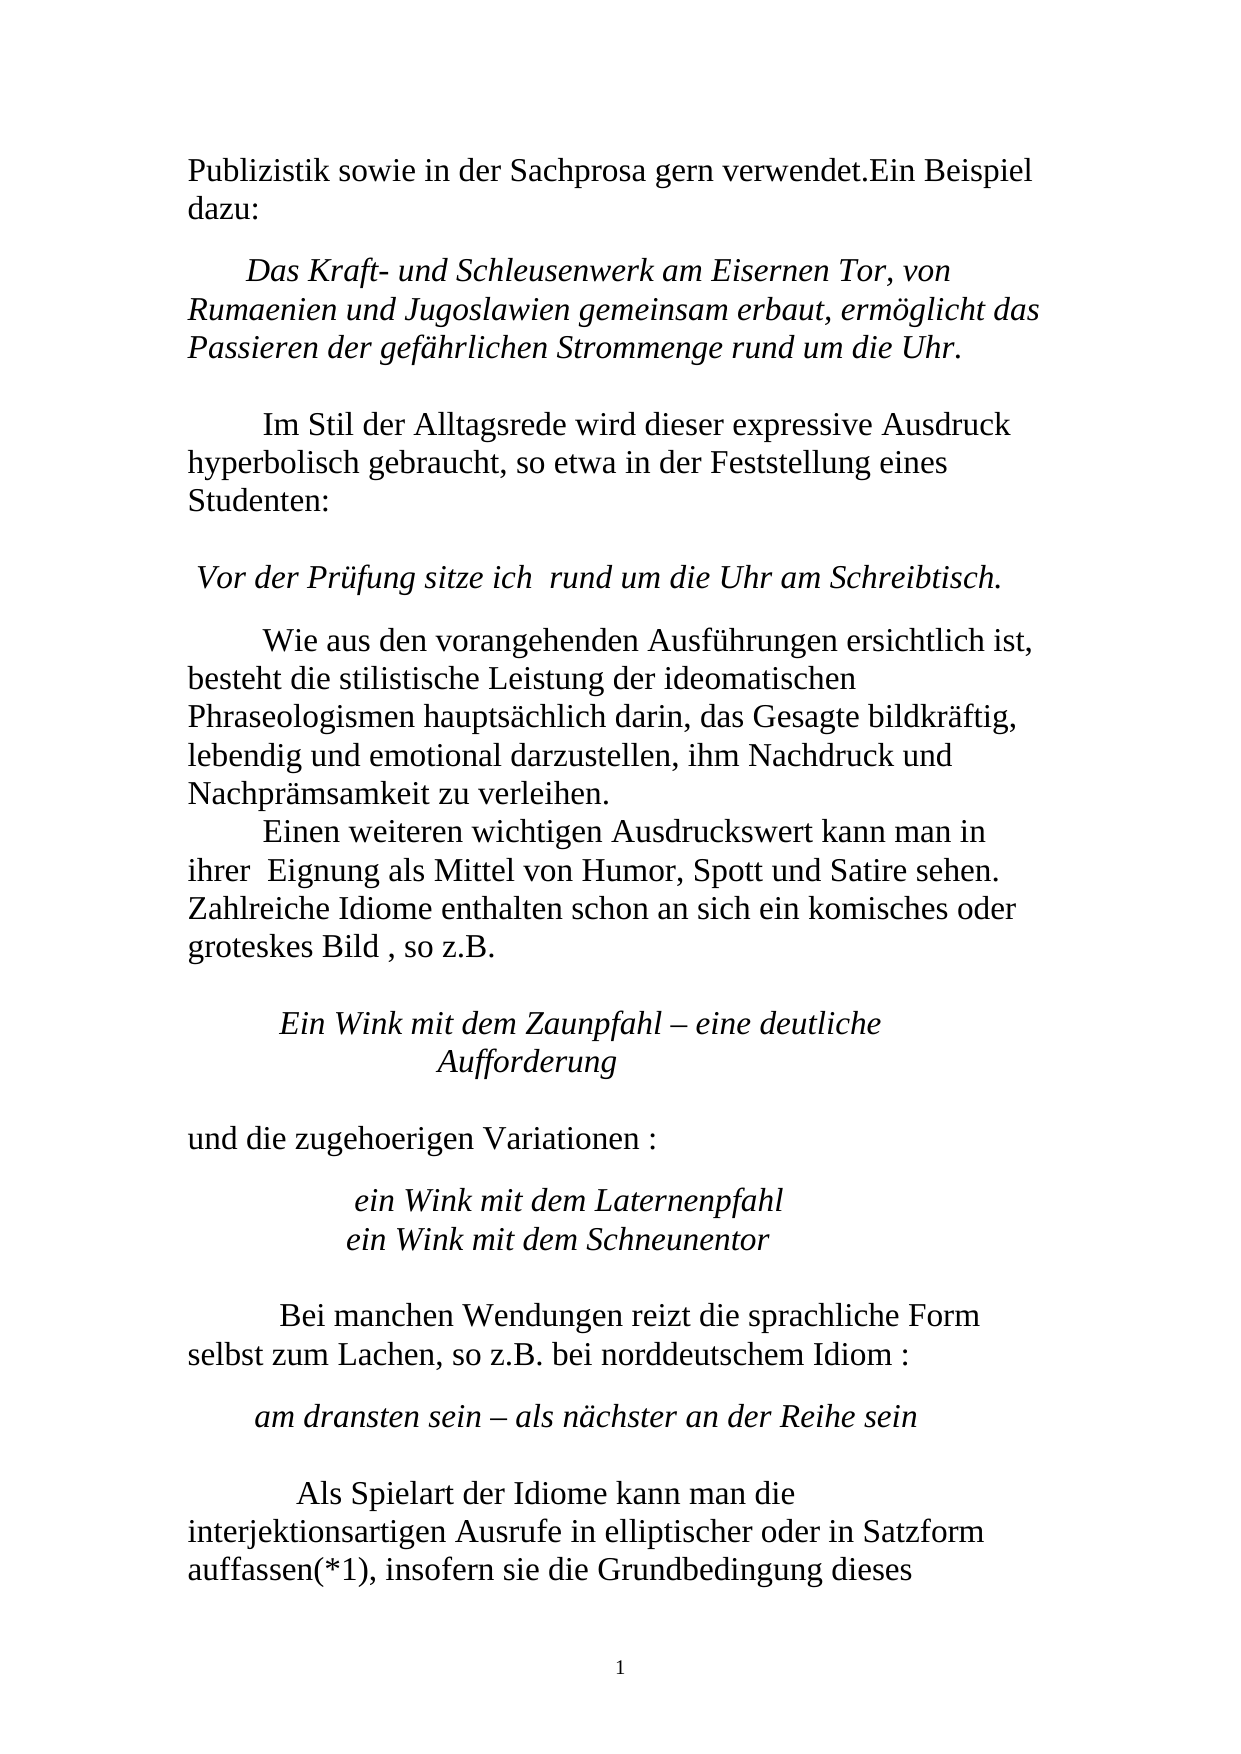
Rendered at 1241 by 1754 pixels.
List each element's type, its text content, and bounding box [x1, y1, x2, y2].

text Wie aus den vorangehenden Ausführungen ersichtlich ist, besteht die stilistische Leistung der ideomatischen Phraseologismen hauptsächlich darin, das Gesagte bildkräftig, lebendig und emotional darzustellen, ihm Nachdruck und Nachprämsamkeit zu verleihen. [187, 620, 1053, 811]
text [187, 1473, 1053, 1588]
text Im Stil der Alltagsrede wird dieser expressive Ausdruck hyperbolisch gebraucht, so etwa in der Feststellung eines Studenten: [187, 404, 1053, 519]
text Aufforderung [187, 1041, 1053, 1080]
text am dransten sein – als nächster an der Reihe sein [187, 1396, 1053, 1434]
text und die zugehoerigen Variationen : [187, 1118, 1053, 1156]
text Einen weiteren wichtigen Ausdruckswert kann man in ihrer Eignung als Mittel von Humor, Spott und Satire sehen. Zahlreiche Idiome enthalten schon an sich ein komisches oder groteskes Bild , so z.B. [187, 811, 1053, 965]
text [187, 150, 1053, 227]
text ein Wink mit dem Laternenpfahl [187, 1181, 1053, 1219]
text Bei manchen Wendungen reizt die sprachliche Form selbst zum Lachen, so z.B. bei norddeutschem Idiom : [187, 1296, 1053, 1372]
text Das Kraft- und Schleusenwerk am Eisernen Tor, von Rumaenien und Jugoslawien gemeinsam erbaut, ermöglicht das Passieren der gefährlichen Strommenge rund um die Uhr. [187, 251, 1053, 366]
text Ein Wink mit dem Zaunpfahl – eine deutliche [187, 1003, 1053, 1041]
text Vor der Prüfung sitze ich rund um die Uhr am Schreibtisch. [187, 557, 1053, 596]
text ein Wink mit dem Schneunentor [187, 1219, 1053, 1257]
